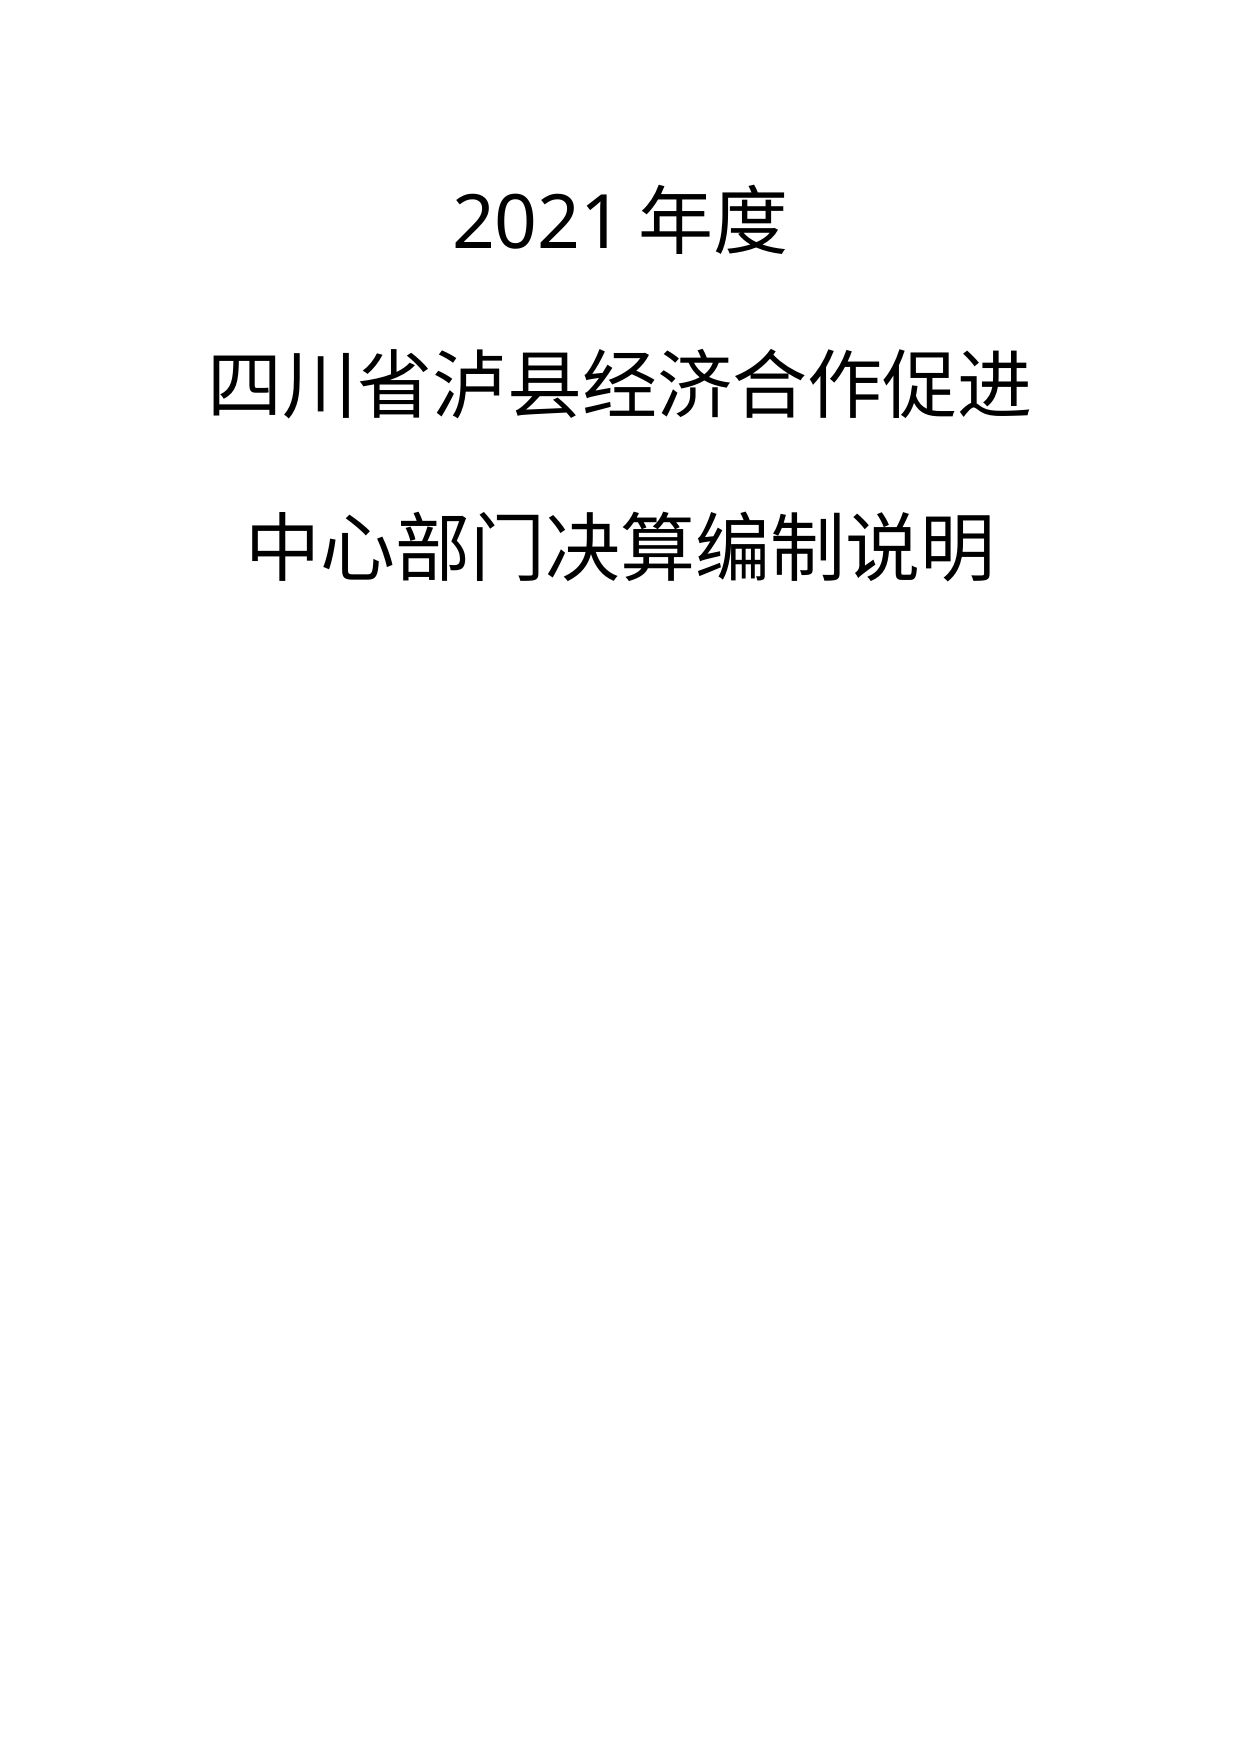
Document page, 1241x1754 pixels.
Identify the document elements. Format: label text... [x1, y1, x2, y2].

text 2021年度 [187, 162, 1053, 271]
text 四川省泸县经济合作促进中心部门决算编制说明 [187, 325, 1053, 597]
